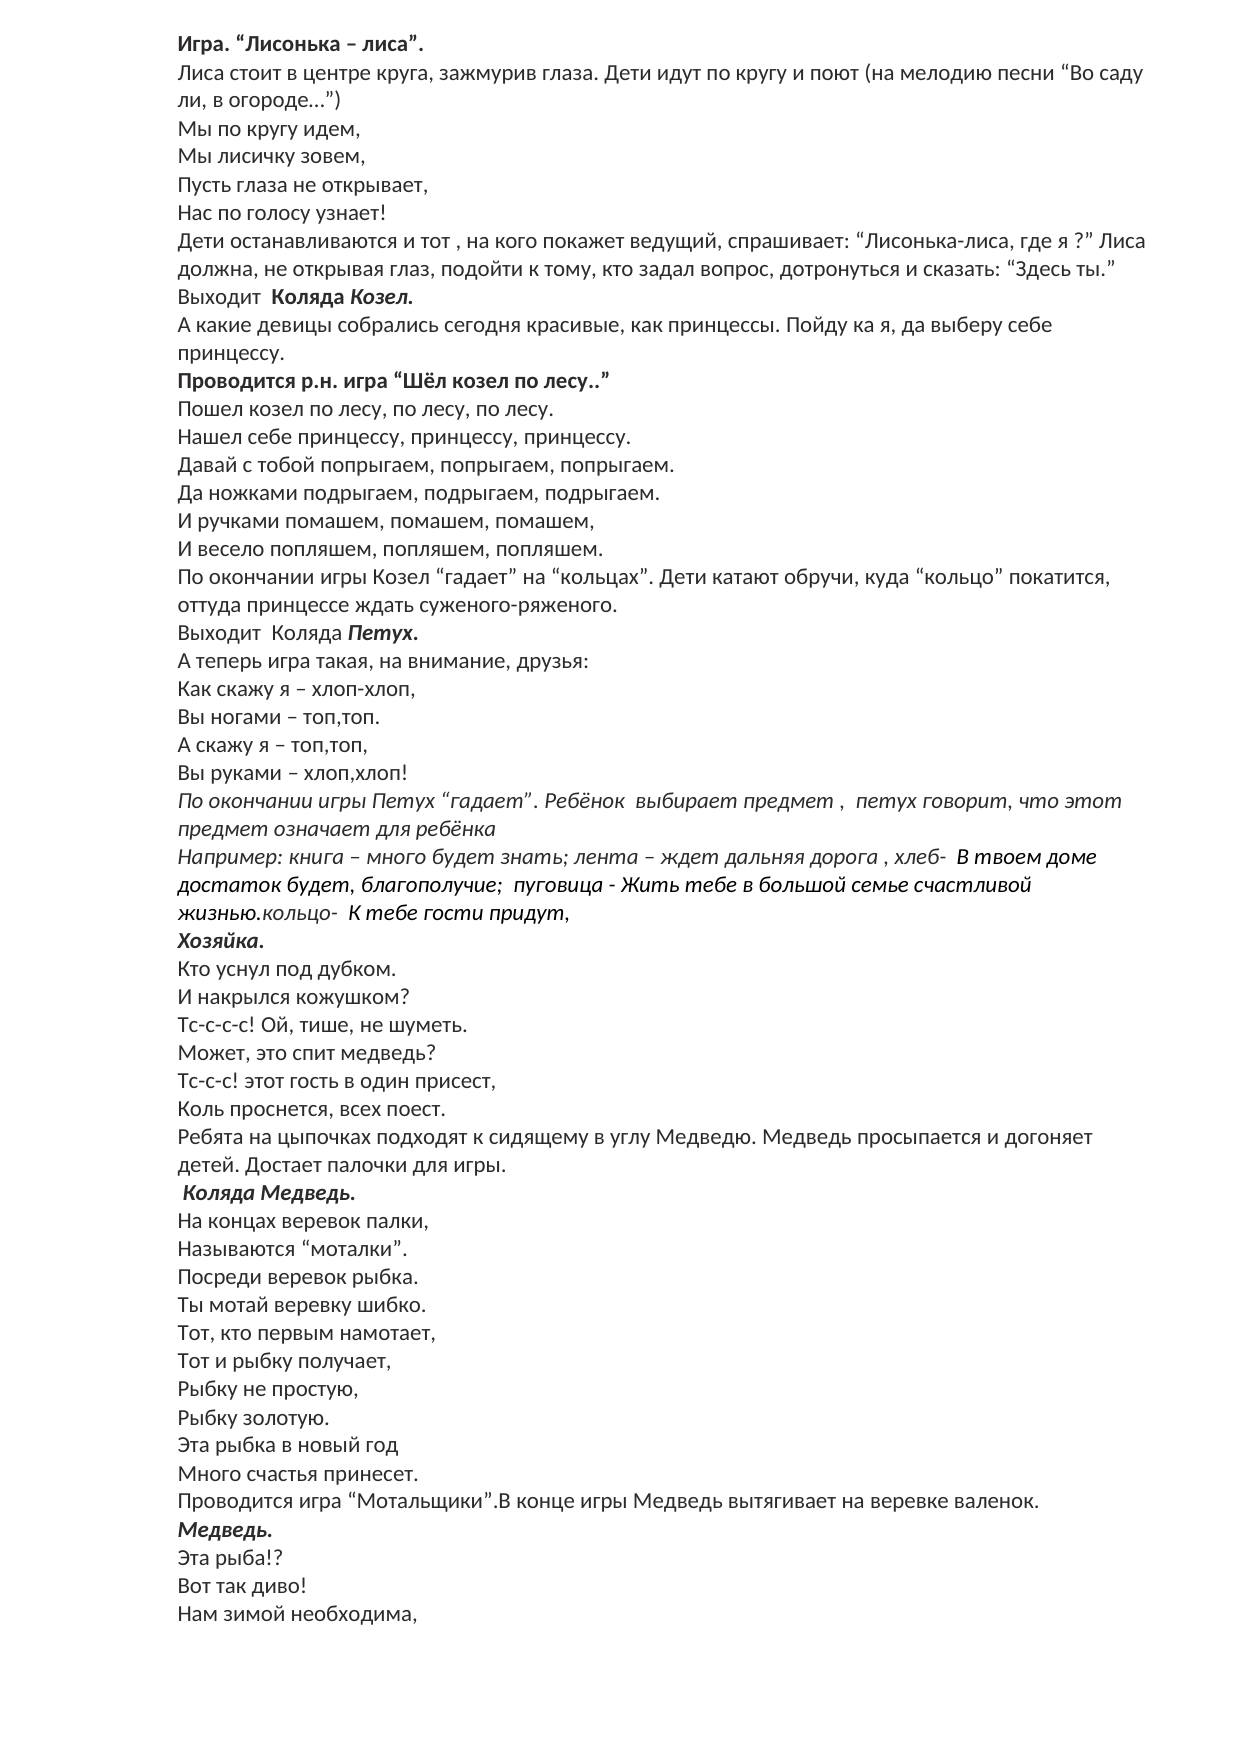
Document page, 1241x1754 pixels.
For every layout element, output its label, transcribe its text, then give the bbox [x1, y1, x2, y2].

text На концах веревок палки, Называются “моталки”. Посреди веревок рыбка. Ты мотай веревку шибко. Тот, кто первым намотает, Тот и рыбку получает, Рыбку не простую, Рыбку золотую. Эта рыбка в новый год Много счастья принесет. [177, 1206, 1152, 1487]
text Лиса стоит в центре круга, зажмурив глаза. Дети идут по кругу и поют (на мелодию песни “Во саду ли, в огороде…”) [177, 58, 1152, 114]
text Мы по кругу идем, Мы лисичку зовем, Пусть глаза не открывает, Нас по голосу узнает! [177, 114, 1152, 226]
text А теперь игра такая, на внимание, друзья: [177, 646, 1152, 674]
text Пошел козел по лесу, по лесу, по лесу. Нашел себе принцессу, принцессу, принцессу. Давай с тобой попрыгаем, попрыгаем, попрыгаем. Да ножками подрыгаем, подрыгаем, подрыгаем. И ручками помашем, помашем, помашем, И весело попляшем, попляшем, попляшем. [177, 394, 1152, 562]
text Выходит Коляда Козел. [177, 282, 1152, 310]
text По окончании игры Петух “гадает”. Ребёнок выбирает предмет , петух говорит, что этот предмет означает для ребёнка [177, 786, 1152, 842]
text Дети останавливаются и тот , на кого покажет ведущий, спрашивает: “Лисонька-лиса, где я ?” Лиса должна, не открывая глаз, подойти к тому, кто задал вопрос, дотронуться и сказать: “Здесь ты.” [177, 226, 1152, 282]
text Медведь. [177, 1515, 1152, 1543]
text Ребята на цыпочках подходят к сидящему в углу Медведю. Медведь просыпается и догоняет детей. Достает палочки для игры. [177, 1122, 1152, 1178]
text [177, 1543, 1152, 1627]
text Проводится р.н. игра “Шёл козел по лесу..” [177, 366, 1152, 394]
text Игра. “Лисонька – лиса”. [177, 29, 1152, 58]
text Хозяйка. [177, 926, 1152, 954]
text А какие девицы собрались сегодня красивые, как принцессы. Пойду ка я, да выберу себе принцессу. [177, 310, 1152, 366]
text Как скажу я – хлоп-хлоп, Вы ногами – топ,топ. А скажу я – топ,топ, Вы руками – хлоп,хлоп! [177, 674, 1152, 786]
text Проводится игра “Мотальщики”.В конце игры Медведь вытягивает на веревке валенок. [177, 1487, 1152, 1515]
text Например: книга – много будет знать; лента – ждет дальняя дорога , хлеб- В твоем доме достаток будет, благополучие; пуговица - Жить тебе в большой семье счастливой жизнью.кольцо- К тебе гости придут, [177, 842, 1152, 926]
text Коляда Медведь. [177, 1178, 1152, 1206]
text Кто уснул под дубком. И накрылся кожушком? Тс-с-с-с! Ой, тише, не шуметь. Может, это спит медведь? Тс-с-с! этот гость в один присест, Коль проснется, всех поест. [177, 954, 1152, 1122]
text Выходит Коляда Петух. [177, 618, 1152, 646]
text По окончании игры Козел “гадает” на “кольцах”. Дети катают обручи, куда “кольцо” покатится, оттуда принцессе ждать суженого-ряженого. [177, 562, 1152, 618]
